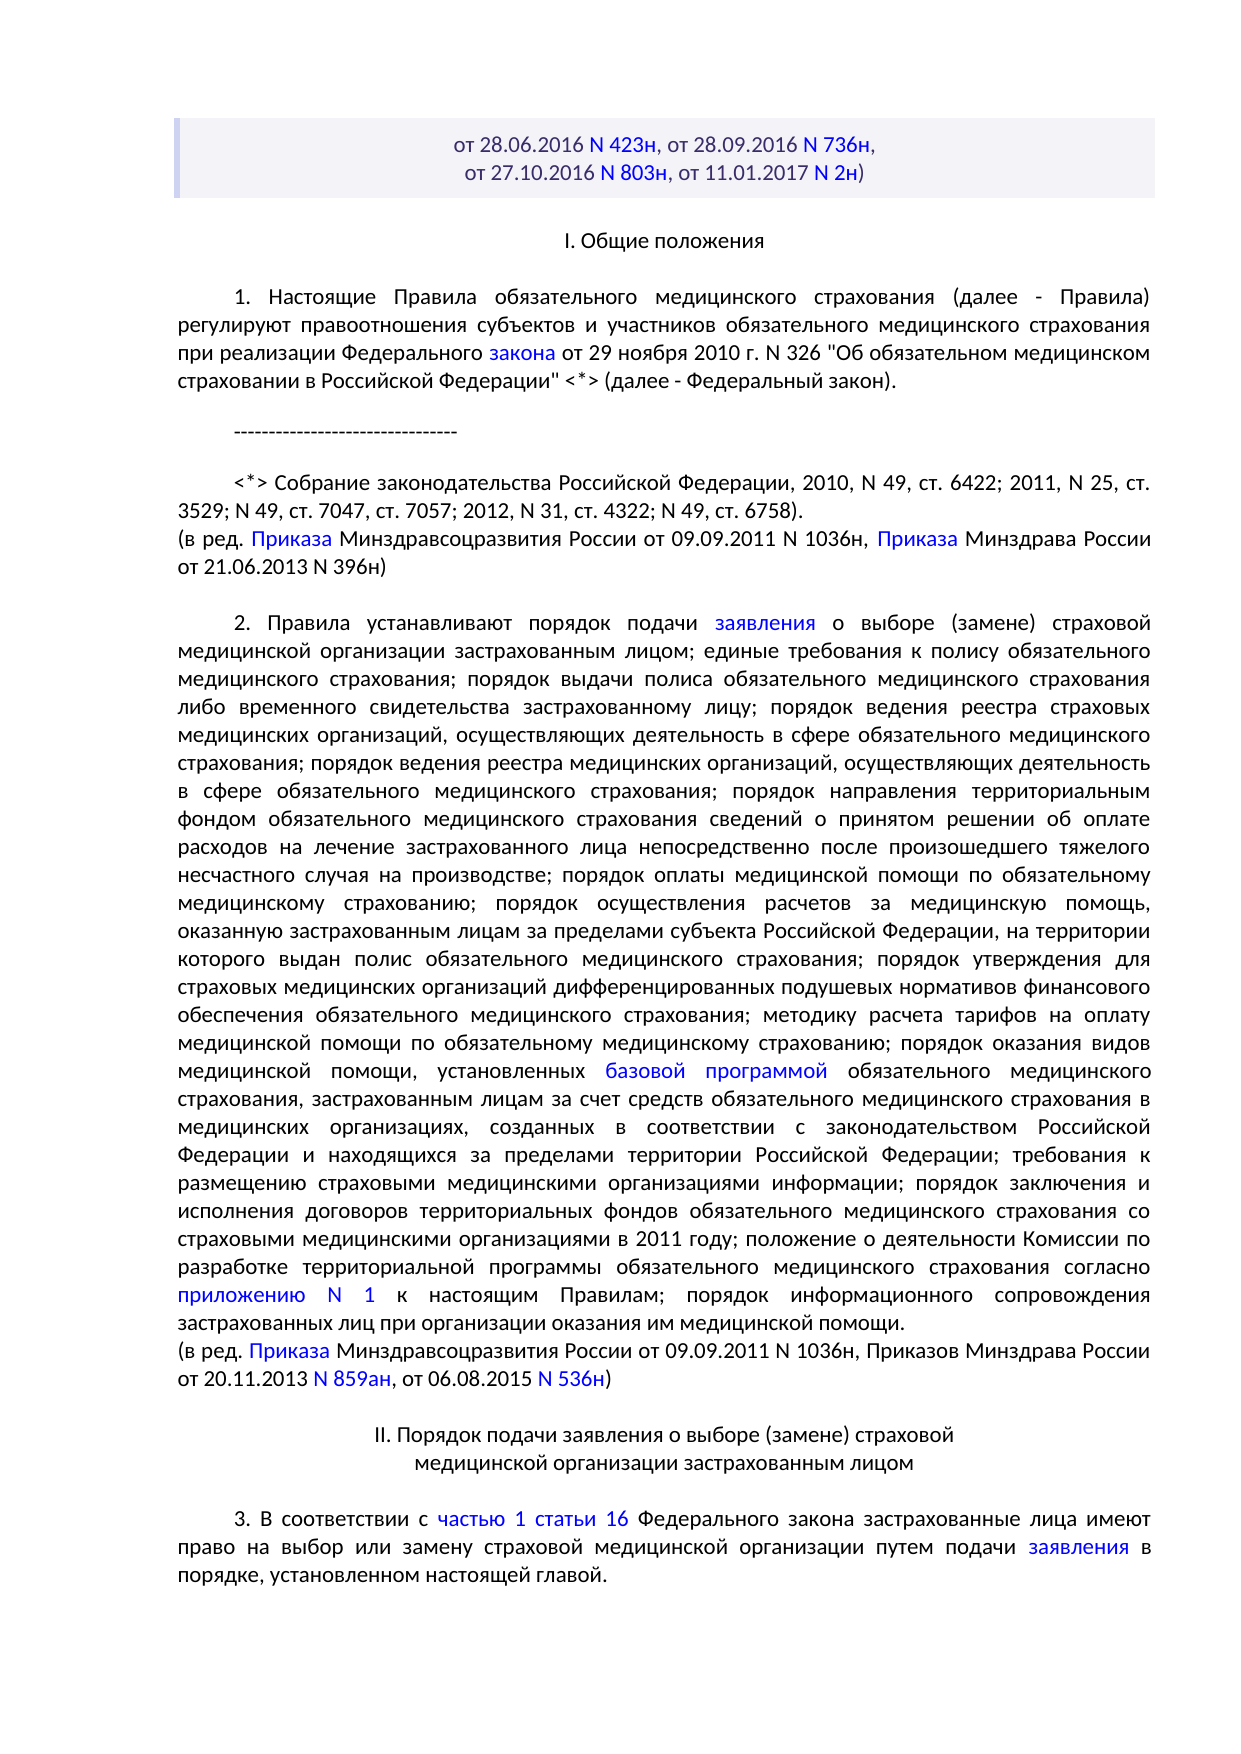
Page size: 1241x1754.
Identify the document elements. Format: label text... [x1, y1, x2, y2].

text <*> Собрание законодательства Российской Федерации, 2010, N 49, ст. 6422; 2011, N 25, ст. 3529; N 49, ст. 7047, ст. 7057; 2012, N 31, ст. 4322; N 49, ст. 6758). [177, 468, 1152, 524]
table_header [180, 118, 1149, 198]
text (в ред. Приказа Минздравсоцразвития России от 09.09.2011 N 1036н, Приказа Минздрава России от 21.06.2013 N 396н) [177, 524, 1152, 580]
text II. Порядок подачи заявления о выборе (замене) страховой [177, 1420, 1152, 1448]
text I. Общие положения [177, 226, 1152, 254]
text -------------------------------- [177, 417, 1152, 445]
text медицинской организации застрахованным лицом [177, 1448, 1152, 1476]
text 3. В соответствии с частью 1 статьи 16 Федерального закона застрахованные лица имеют право на выбор или замену страховой медицинской организации путем подачи заявления в порядке, установленном настоящей главой. [177, 1504, 1152, 1588]
text 1. Настоящие Правила обязательного медицинского страхования (далее - Правила) регулируют правоотношения субъектов и участников обязательного медицинского страхования при реализации Федерального закона от 29 ноября 2010 г. N 326 "Об обязательном медицинском страховании в Российской Федерации" <*> (далее - Федеральный закон). [177, 282, 1152, 394]
text 2. Правила устанавливают порядок подачи заявления о выборе (замене) страховой медицинской организации застрахованным лицом; единые требования к полису обязательного медицинского страхования; порядок выдачи полиса обязательного медицинского страхования либо временного свидетельства застрахованному лицу; порядок ведения реестра страховых медицинских организаций, осуществляющих деятельность в сфере обязательного медицинского страхования; порядок ведения реестра медицинских организаций, осуществляющих деятельность в сфере обязательного медицинского страхования; порядок направления территориальным фондом обязательного медицинского страхования сведений о принятом решении об оплате расходов на лечение застрахованного лица непосредственно после произошедшего тяжелого несчастного случая на производстве; порядок оплаты медицинской помощи по обязательному медицинскому страхованию; порядок осуществления расчетов за медицинскую помощь, оказанную застрахованным лицам за пределами субъекта Российской Федерации, на территории которого выдан полис обязательного медицинского страхования; порядок утверждения для страховых медицинских организаций дифференцированных подушевых нормативов финансового обеспечения обязательного медицинского страхования; методику расчета тарифов на оплату медицинской помощи по обязательному медицинскому страхованию; порядок оказания видов медицинской помощи, установленных базовой программой обязательного медицинского страхования, застрахованным лицам за счет средств обязательного медицинского страхования в медицинских организациях, созданных в соответствии с законодательством Российской Федерации и находящихся за пределами территории Российской Федерации; требования к размещению страховыми медицинскими организациями информации; порядок заключения и исполнения договоров территориальных фондов обязательного медицинского страхования со страховыми медицинскими организациями в 2011 году; положение о деятельности Комиссии по разработке территориальной программы обязательного медицинского страхования согласно приложению N 1 к настоящим Правилам; порядок информационного сопровождения застрахованных лиц при организации оказания им медицинской помощи. [177, 608, 1152, 1336]
text (в ред. Приказа Минздравсоцразвития России от 09.09.2011 N 1036н, Приказов Минздрава России от 20.11.2013 N 859ан, от 06.08.2015 N 536н) [177, 1336, 1152, 1392]
